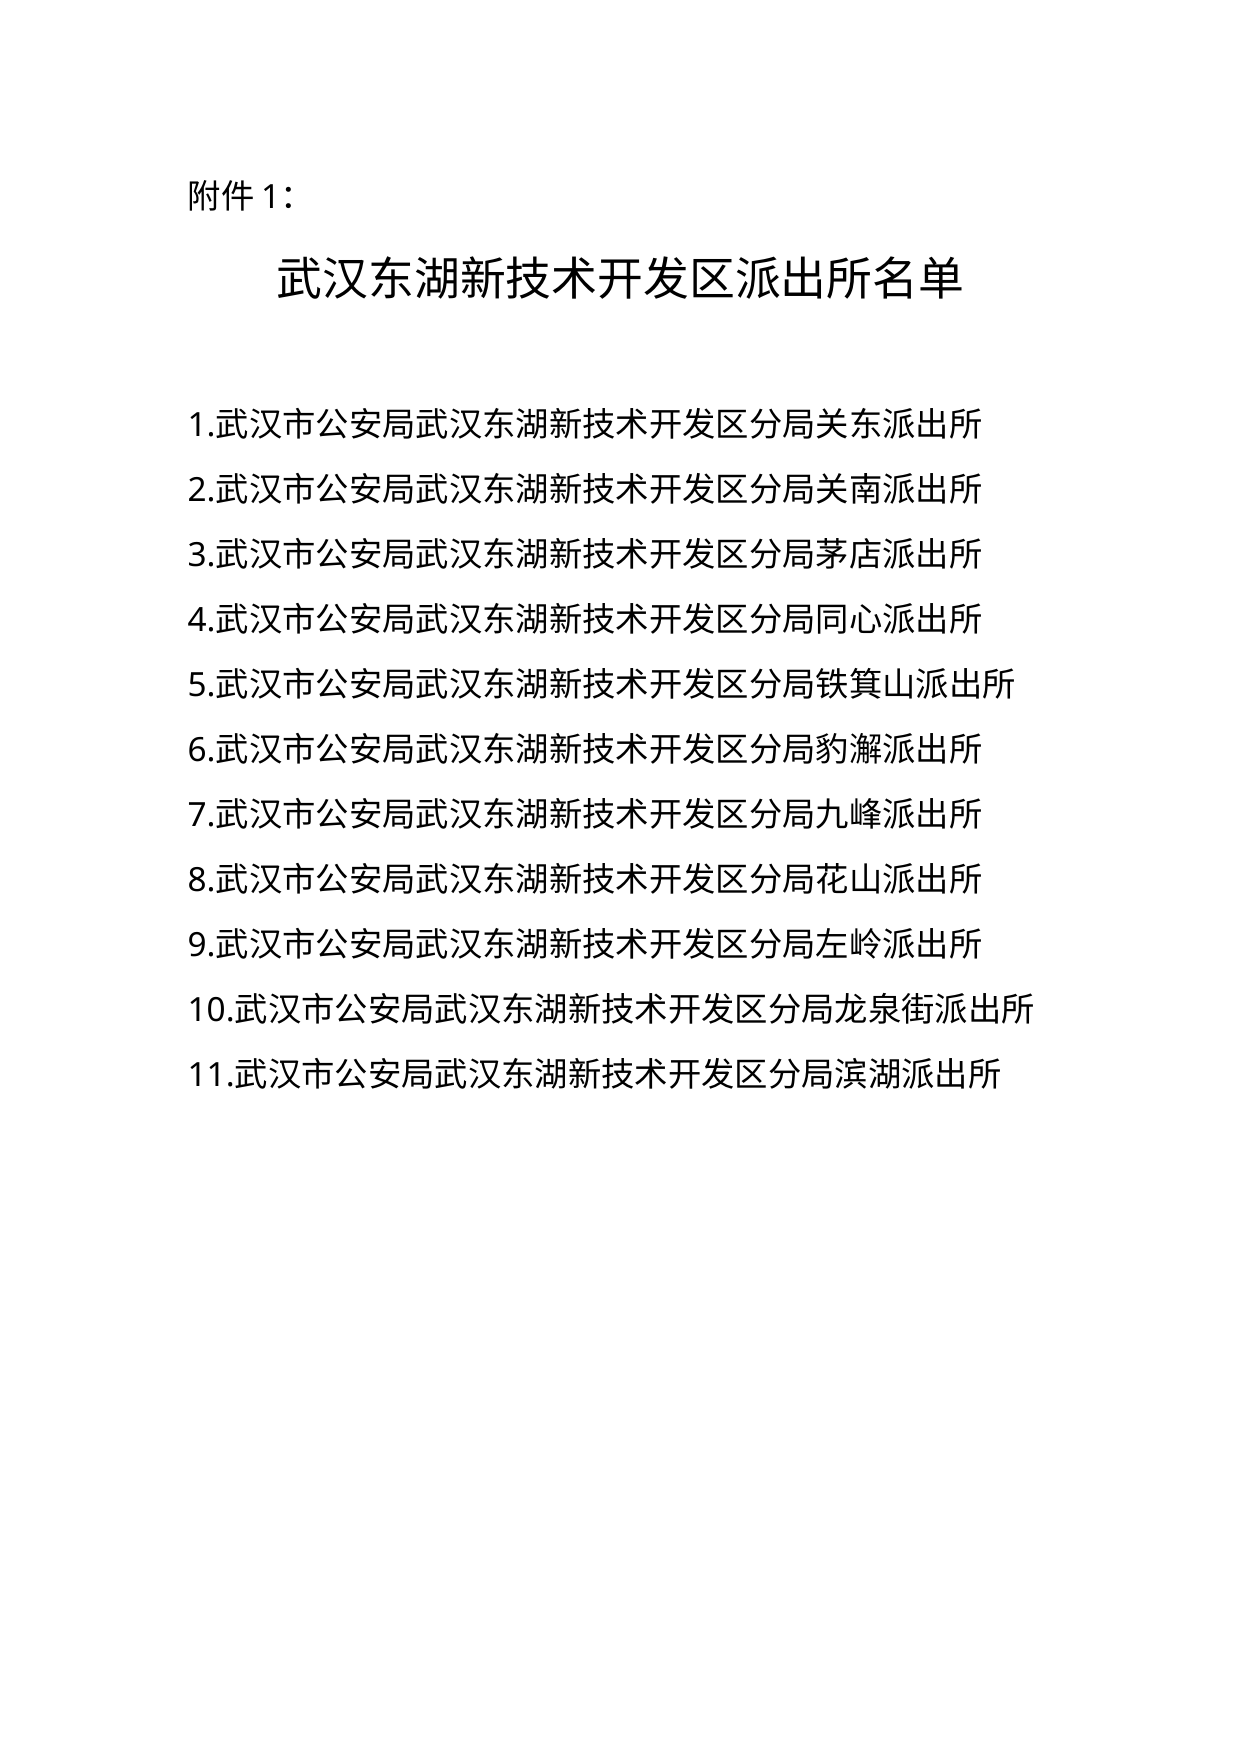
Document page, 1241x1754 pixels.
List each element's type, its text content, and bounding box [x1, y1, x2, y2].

text 武汉东湖新技术开发区派出所名单 [187, 227, 1053, 324]
text 1.武汉市公安局武汉东湖新技术开发区分局关东派出所 2.武汉市公安局武汉东湖新技术开发区分局关南派出所 3.武汉市公安局武汉东湖新技术开发区分局茅店派出所 4.武汉市公安局武汉东湖新技术开发区分局同心派出所 5.武汉市公安局武汉东湖新技术开发区分局铁箕山派出所 6.武汉市公安局武汉东湖新技术开发区分局豹澥派出所 7.武汉市公安局武汉东湖新技术开发区分局九峰派出所 8.武汉市公安局武汉东湖新技术开发区分局花山派出所 9.武汉市公安局武汉东湖新技术开发区分局左岭派出所 10.武汉市公安局武汉东湖新技术开发区分局龙泉街派出所 11.武汉市公安局武汉东湖新技术开发区分局滨湖派出所 [187, 389, 1053, 1104]
text 附件1： [187, 162, 1053, 227]
